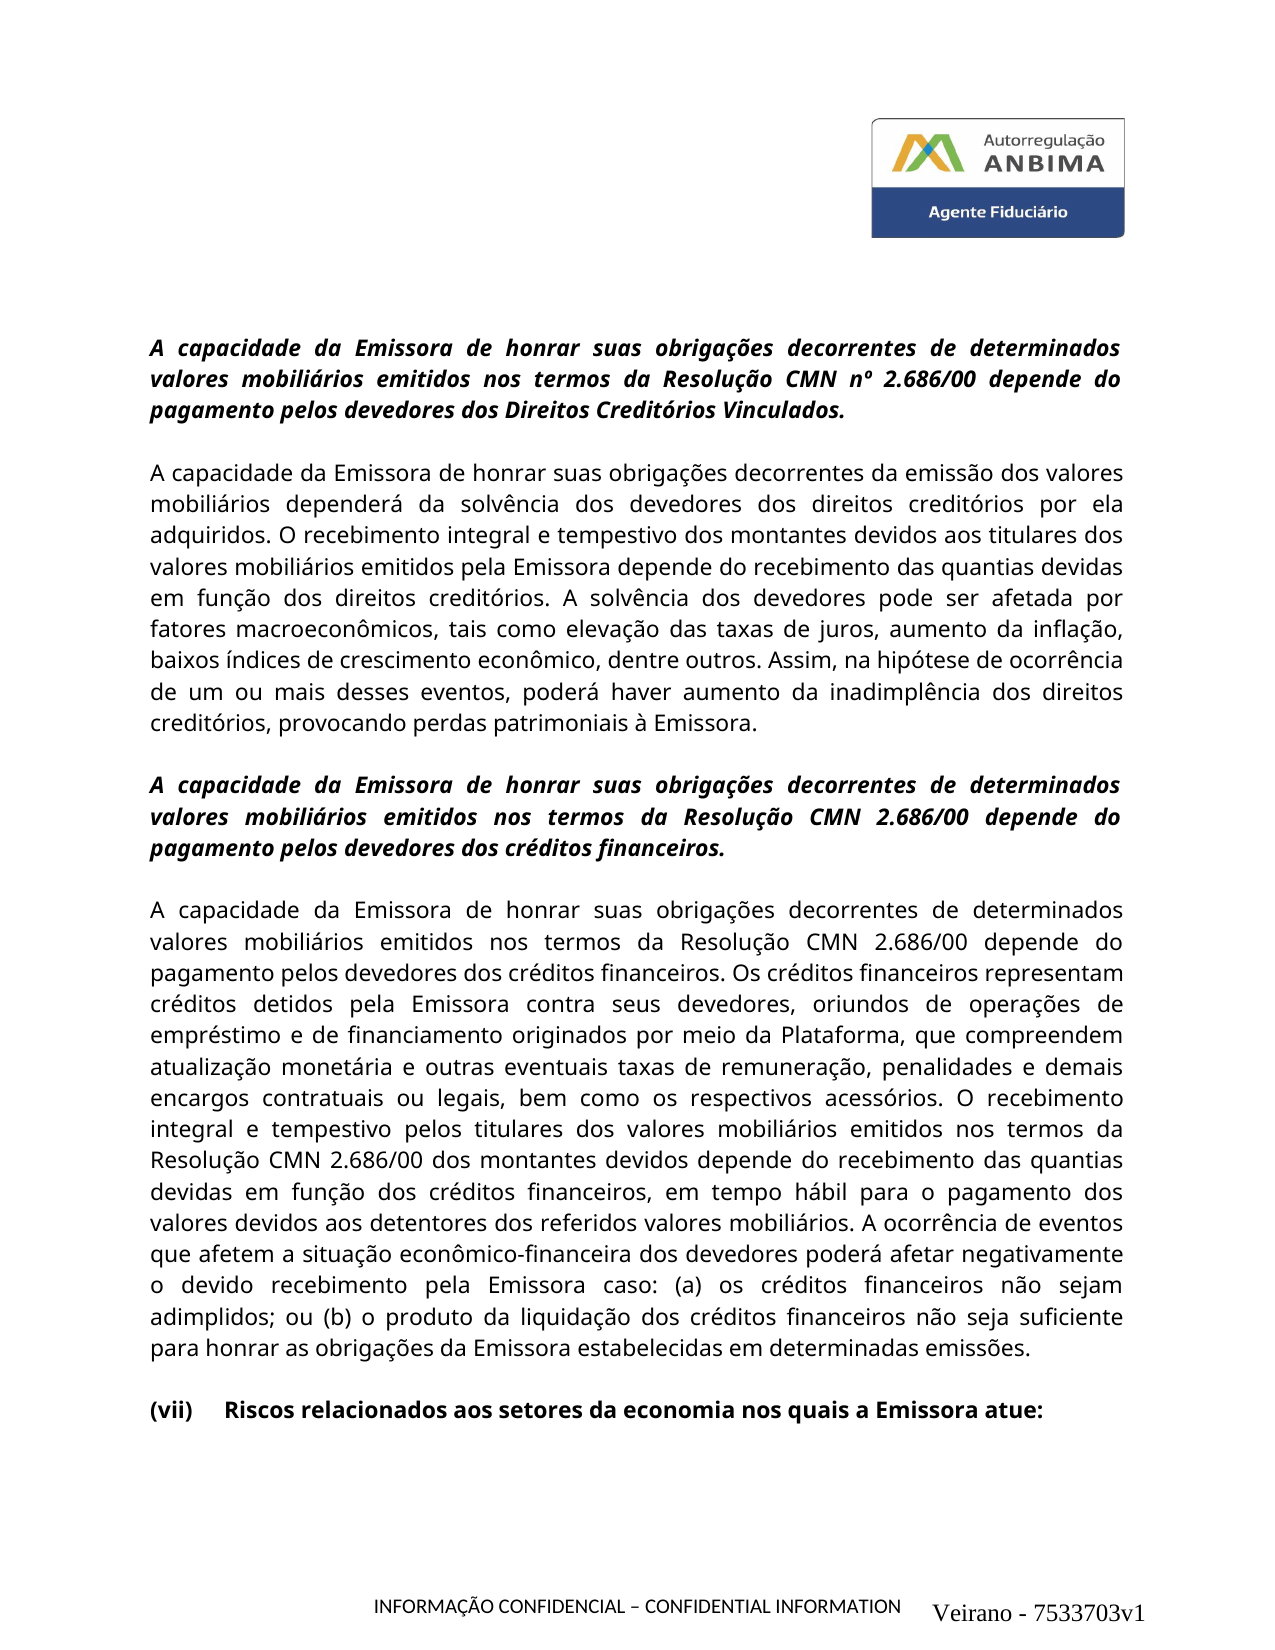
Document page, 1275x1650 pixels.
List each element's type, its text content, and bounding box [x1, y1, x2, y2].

picture [871, 118, 1125, 238]
text A capacidade da Emissora de honrar suas obrigações decorrentes de determinados valores mobiliários emitidos nos termos da Resolução CMN 2.686/00 depende do pagamento pelos devedores dos créditos financeiros. Os créditos financeiros representam créditos detidos pela Emissora contra seus devedores, oriundos de operações de empréstimo e de financiamento originados por meio da Plataforma, que compreendem atualização monetária e outras eventuais taxas de remuneração, penalidades e demais encargos contratuais ou legais, bem como os respectivos acessórios. O recebimento integral e tempestivo pelos titulares dos valores mobiliários emitidos nos termos da Resolução CMN 2.686/00 dos montantes devidos depende do recebimento das quantias devidas em função dos créditos financeiros, em tempo hábil para o pagamento dos valores devidos aos detentores dos referidos valores mobiliários. A ocorrência de eventos que afetem a situação econômico-financeira dos devedores poderá afetar negativamente o devido recebimento pela Emissora caso: (a) os créditos financeiros não sejam adimplidos; ou (b) o produto da liquidação dos créditos financeiros não seja suficiente para honrar as obrigações da Emissora estabelecidas em determinadas emissões. [150, 894, 1124, 1363]
text A capacidade da Emissora de honrar suas obrigações decorrentes de determinados valores mobiliários emitidos nos termos da Resolução CMN 2.686/00 depende do pagamento pelos devedores dos créditos financeiros. [150, 769, 1124, 863]
text A capacidade da Emissora de honrar suas obrigações decorrentes da emissão dos valores mobiliários dependerá da solvência dos devedores dos direitos creditórios por ela adquiridos. O recebimento integral e tempestivo dos montantes devidos aos titulares dos valores mobiliários emitidos pela Emissora depende do recebimento das quantias devidas em função dos direitos creditórios. A solvência dos devedores pode ser afetada por fatores macroeconômicos, tais como elevação das taxas de juros, aumento da inflação, baixos índices de crescimento econômico, dentre outros. Assim, na hipótese de ocorrência de um ou mais desses eventos, poderá haver aumento da inadimplência dos direitos creditórios, provocando perdas patrimoniais à Emissora. [150, 456, 1124, 738]
text A capacidade da Emissora de honrar suas obrigações decorrentes de determinados valores mobiliários emitidos nos termos da Resolução CMN nº 2.686/00 depende do pagamento pelos devedores dos Direitos Creditórios Vinculados. [150, 331, 1124, 425]
list Riscos relacionados aos setores da economia nos quais a Emissora atue: [150, 1394, 1124, 1425]
